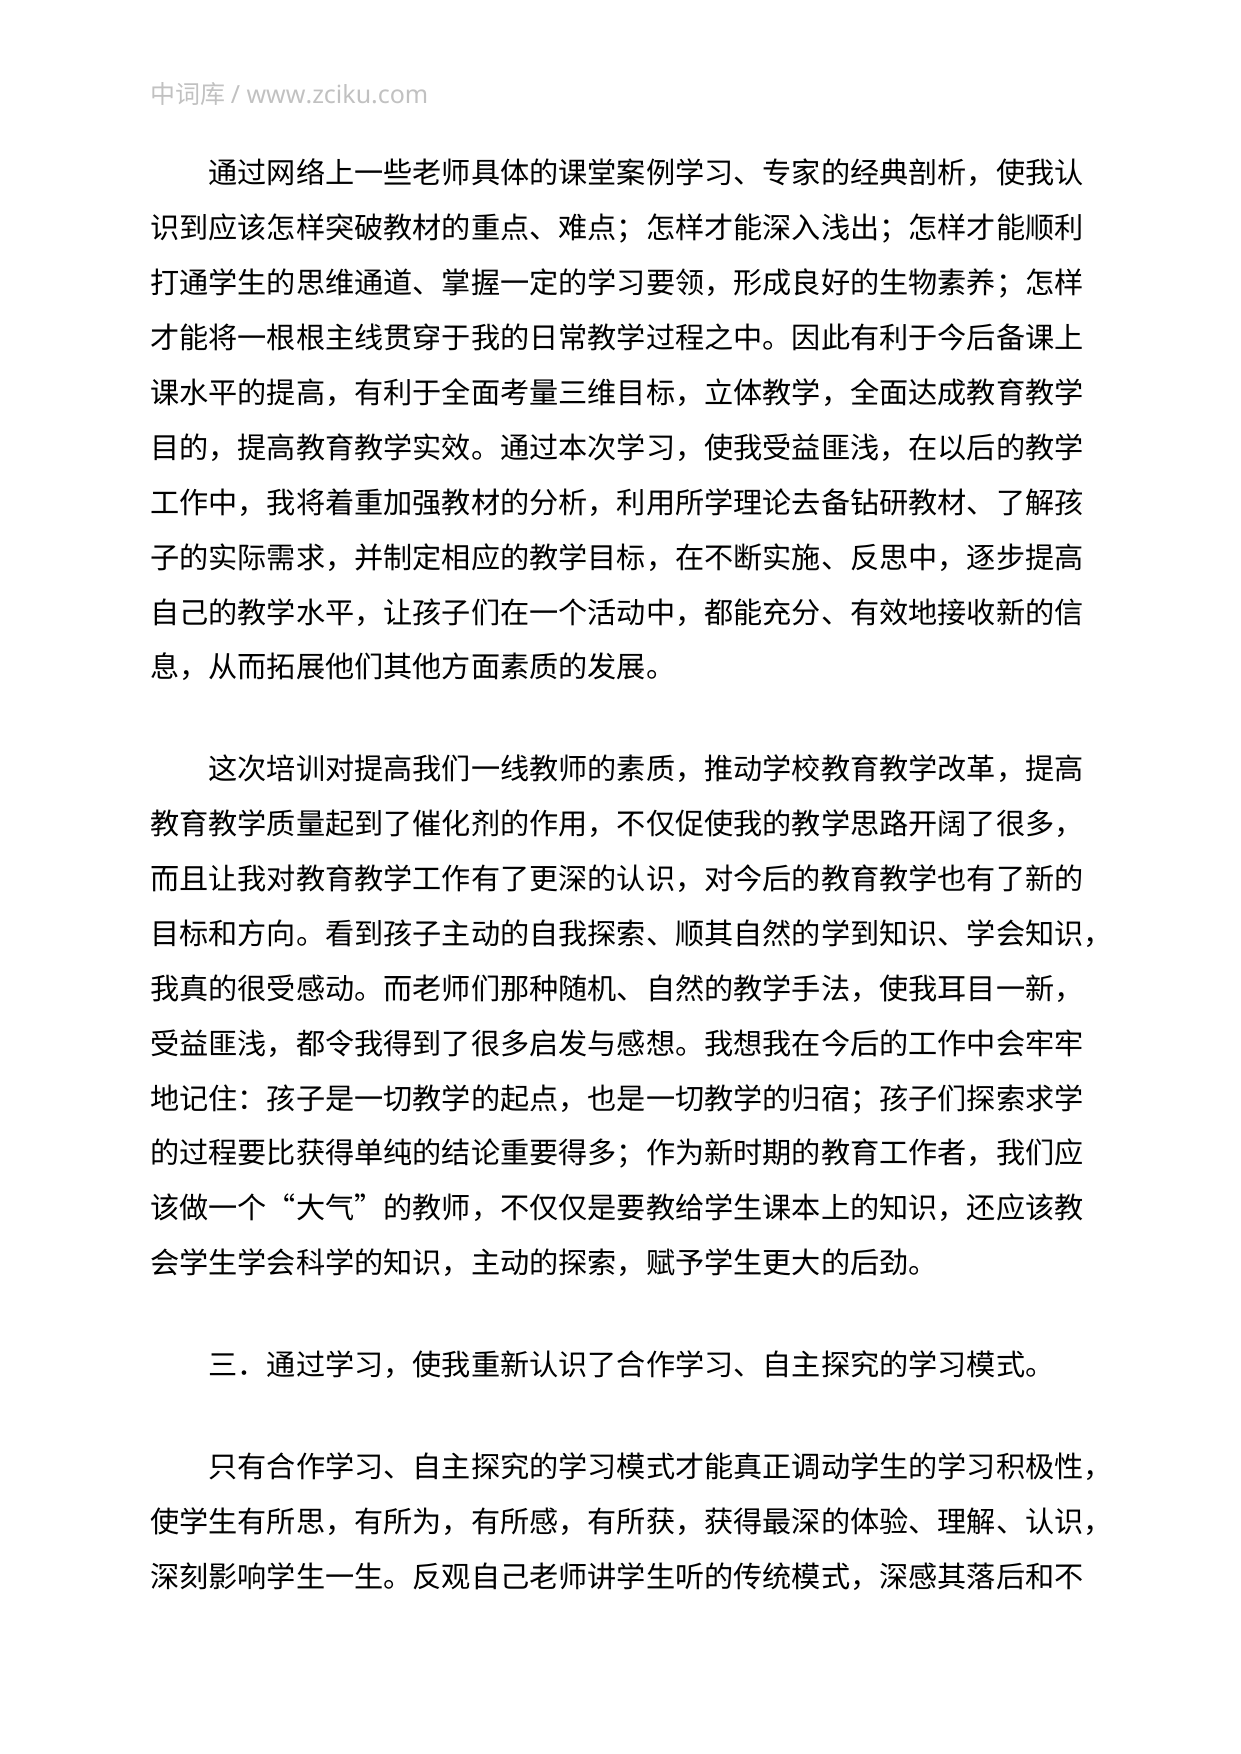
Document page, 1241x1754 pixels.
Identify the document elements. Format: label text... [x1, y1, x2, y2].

text 通过网络上一些老师具体的课堂案例学习、专家的经典剖析，使我认识到应该怎样突破教材的重点、难点；怎样才能深入浅出；怎样才能顺利打通学生的思维通道、掌握一定的学习要领，形成良好的生物素养；怎样才能将一根根主线贯穿于我的日常教学过程之中。因此有利于今后备课上课水平的提高，有利于全面考量三维目标，立体教学，全面达成教育教学目的，提高教育教学实效。通过本次学习，使我受益匪浅，在以后的教学工作中，我将着重加强教材的分析，利用所学理论去备钻研教材、了解孩子的实际需求，并制定相应的教学目标，在不断实施、反思中，逐步提高自己的教学水平，让孩子们在一个活动中，都能充分、有效地接收新的信息，从而拓展他们其他方面素质的发展。 [150, 150, 1090, 686]
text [150, 1443, 1090, 1596]
text 三．通过学习，使我重新认识了合作学习、自主探究的学习模式。 [150, 1342, 1090, 1384]
text 这次培训对提高我们一线教师的素质，推动学校教育教学改革，提高教育教学质量起到了催化剂的作用，不仅促使我的教学思路开阔了很多，而且让我对教育教学工作有了更深的认识，对今后的教育教学也有了新的目标和方向。看到孩子主动的自我探索、顺其自然的学到知识、学会知识，我真的很受感动。而老师们那种随机、自然的教学手法，使我耳目一新，受益匪浅，都令我得到了很多启发与感想。我想我在今后的工作中会牢牢地记住：孩子是一切教学的起点，也是一切教学的归宿；孩子们探索求学的过程要比获得单纯的结论重要得多；作为新时期的教育工作者，我们应该做一个“大气”的教师，不仅仅是要教给学生课本上的知识，还应该教会学生学会科学的知识，主动的探索，赋予学生更大的后劲。 [150, 746, 1090, 1282]
